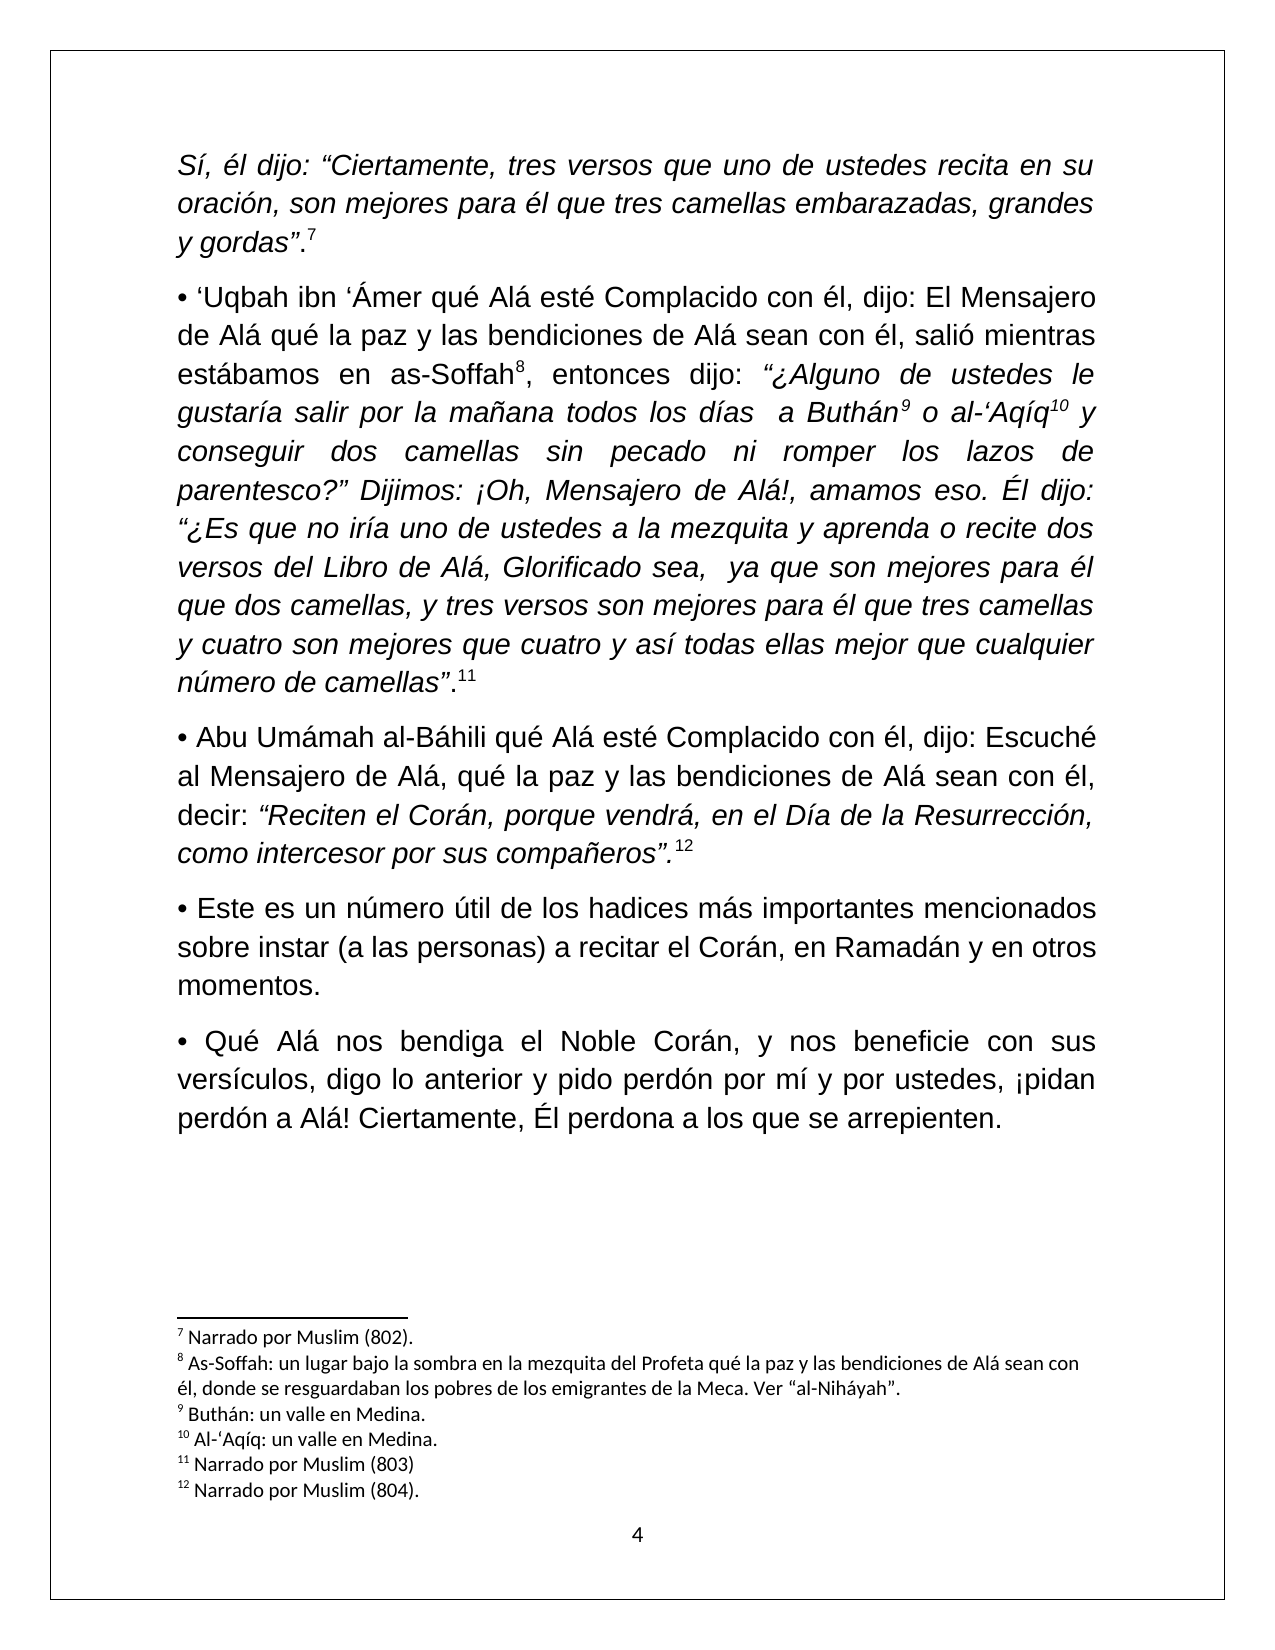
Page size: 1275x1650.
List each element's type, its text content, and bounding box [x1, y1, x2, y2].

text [177, 147, 1098, 258]
text • Qué Alá nos bendiga el Noble Corán, y nos beneficie con sus versículos, digo lo anterior y pido perdón por mí y por ustedes, ¡pidan perdón a Alá! Ciertamente, Él perdona a los que se arrepienten. [177, 1023, 1098, 1134]
text • Este es un número útil de los hadices más importantes mencionados sobre instar (a las personas) a recitar el Corán, en Ramadán y en otros momentos. [177, 891, 1098, 1002]
text • Abu Umámah al-Báhili qué Alá esté Complacido con él, dijo: Escuché al Mensajero de Alá, qué la paz y las bendiciones de Alá sean con él, decir: “Reciten el Corán, porque vendrá, en el Día de la Resurrección, como intercesor por sus compañeros”. [177, 720, 1098, 869]
text • ‘Uqbah ibn ‘Ámer qué Alá esté Complacido con él, dijo: El Mensajero de Alá qué la paz y las bendiciones de Alá sean con él, salió mientras estábamos en as-Soffah, entonces dijo: “¿Alguno de ustedes le gustaría salir por la mañana todos los días a Buthán o al-‘Aqíq y conseguir dos camellas sin pecado ni romper los lazos de parentesco?” Dijimos: ¡Oh, Mensajero de Alá!, amamos eso. Él dijo: “¿Es que no iría uno de ustedes a la mezquita y aprenda o recite dos versos del Libro de Alá, Glorificado sea, ya que son mejores para él que dos camellas, y tres versos son mejores para él que tres camellas y cuatro son mejores que cuatro y así todas ellas mejor que cualquier número de camellas”. [177, 280, 1098, 699]
